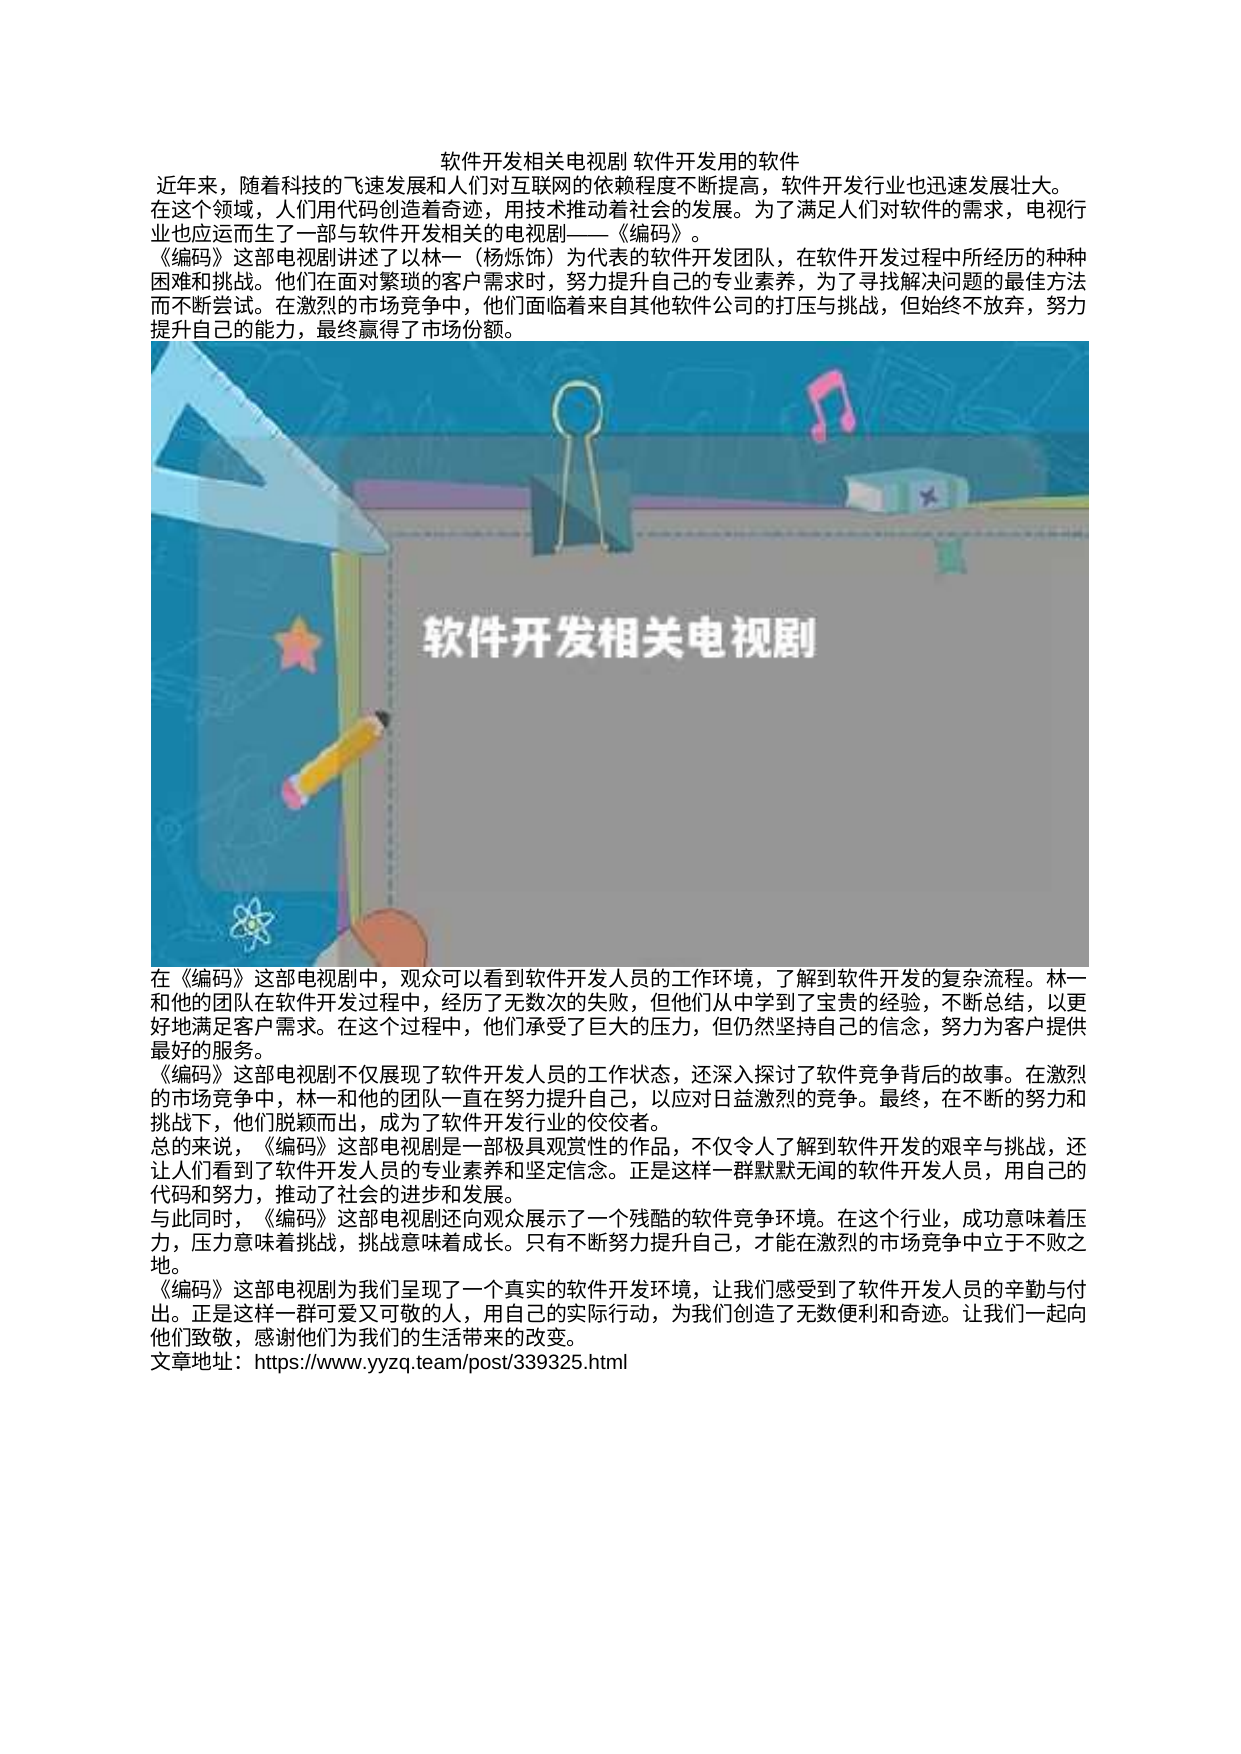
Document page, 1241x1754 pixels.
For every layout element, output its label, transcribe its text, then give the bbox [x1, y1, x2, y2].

text 总的来说，《编码》这部电视剧是一部极具观赏性的作品，不仅令人了解到软件开发的艰辛与挑战，还让人们看到了软件开发人员的专业素养和坚定信念。正是这样一群默默无闻的软件开发人员，用自己的代码和努力，推动了社会的进步和发展。 [150, 1134, 1090, 1206]
text 在《编码》这部电视剧中，观众可以看到软件开发人员的工作环境，了解到软件开发的复杂流程。林一和他的团队在软件开发过程中，经历了无数次的失败，但他们从中学到了宝贵的经验，不断总结，以更好地满足客户需求。在这个过程中，他们承受了巨大的压力，但仍然坚持自己的信念，努力为客户提供最好的服务。 [150, 967, 1090, 1063]
picture [151, 341, 1089, 967]
text 文章地址：https://www.yyzq.team/post/339325.html [150, 1350, 1090, 1374]
text 近年来，随着科技的飞速发展和人们对互联网的依赖程度不断提高，软件开发行业也迅速发展壮大。在这个领域，人们用代码创造着奇迹，用技术推动着社会的发展。为了满足人们对软件的需求，电视行业也应运而生了一部与软件开发相关的电视剧——《编码》。 [150, 174, 1090, 246]
text 《编码》这部电视剧为我们呈现了一个真实的软件开发环境，让我们感受到了软件开发人员的辛勤与付出。正是这样一群可爱又可敬的人，用自己的实际行动，为我们创造了无数便利和奇迹。让我们一起向他们致敬，感谢他们为我们的生活带来的改变。 [150, 1278, 1090, 1350]
text 与此同时，《编码》这部电视剧还向观众展示了一个残酷的软件竞争环境。在这个行业，成功意味着压力，压力意味着挑战，挑战意味着成长。只有不断努力提升自己，才能在激烈的市场竞争中立于不败之地。 [150, 1206, 1090, 1278]
text 软件开发相关电视剧 软件开发用的软件 [150, 150, 1090, 174]
text 《编码》这部电视剧不仅展现了软件开发人员的工作状态，还深入探讨了软件竞争背后的故事。在激烈的市场竞争中，林一和他的团队一直在努力提升自己，以应对日益激烈的竞争。最终，在不断的努力和挑战下，他们脱颖而出，成为了软件开发行业的佼佼者。 [150, 1063, 1090, 1134]
text 《编码》这部电视剧讲述了以林一（杨烁饰）为代表的软件开发团队，在软件开发过程中所经历的种种困难和挑战。他们在面对繁琐的客户需求时，努力提升自己的专业素养，为了寻找解决问题的最佳方法而不断尝试。在激烈的市场竞争中，他们面临着来自其他软件公司的打压与挑战，但始终不放弃，努力提升自己的能力，最终赢得了市场份额。 [150, 246, 1090, 342]
